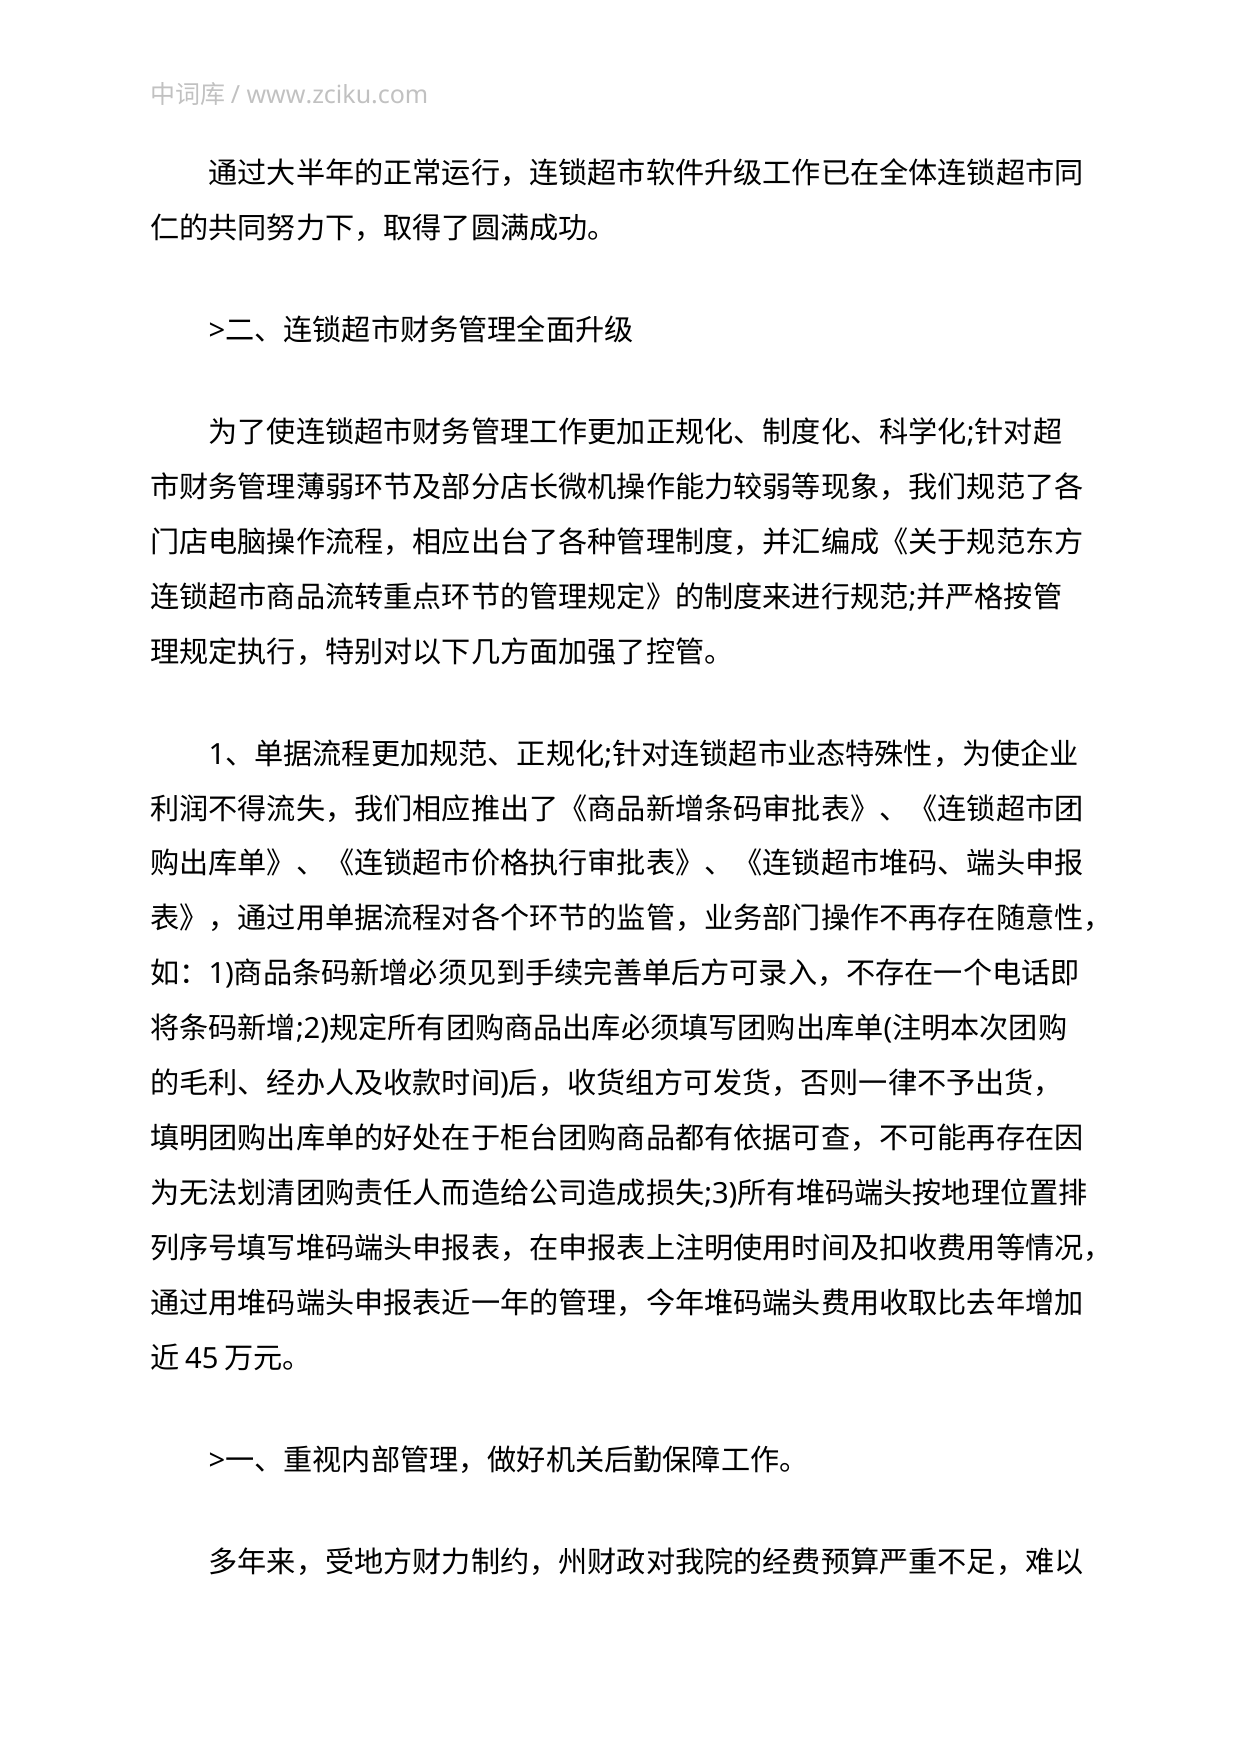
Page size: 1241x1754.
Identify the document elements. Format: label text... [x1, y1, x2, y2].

text 1、单据流程更加规范、正规化;针对连锁超市业态特殊性，为使企业利润不得流失，我们相应推出了《商品新增条码审批表》、《连锁超市团购出库单》、《连锁超市价格执行审批表》、《连锁超市堆码、端头申报表》，通过用单据流程对各个环节的监管，业务部门操作不再存在随意性，如：1)商品条码新增必须见到手续完善单后方可录入，不存在一个电话即将条码新增;2)规定所有团购商品出库必须填写团购出库单(注明本次团购的毛利、经办人及收款时间)后，收货组方可发货，否则一律不予出货，填明团购出库单的好处在于柜台团购商品都有依据可查，不可能再存在因为无法划清团购责任人而造给公司造成损失;3)所有堆码端头按地理位置排列序号填写堆码端头申报表，在申报表上注明使用时间及扣收费用等情况，通过用堆码端头申报表近一年的管理，今年堆码端头费用收取比去年增加近45万元。 [150, 730, 1090, 1377]
text >一、重视内部管理，做好机关后勤保障工作。 [150, 1437, 1090, 1479]
text >二、连锁超市财务管理全面升级 [150, 307, 1090, 349]
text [150, 1538, 1090, 1581]
text 为了使连锁超市财务管理工作更加正规化、制度化、科学化;针对超市财务管理薄弱环节及部分店长微机操作能力较弱等现象，我们规范了各门店电脑操作流程，相应出台了各种管理制度，并汇编成《关于规范东方连锁超市商品流转重点环节的管理规定》的制度来进行规范;并严格按管理规定执行，特别对以下几方面加强了控管。 [150, 409, 1090, 671]
text 通过大半年的正常运行，连锁超市软件升级工作已在全体连锁超市同仁的共同努力下，取得了圆满成功。 [150, 150, 1090, 247]
